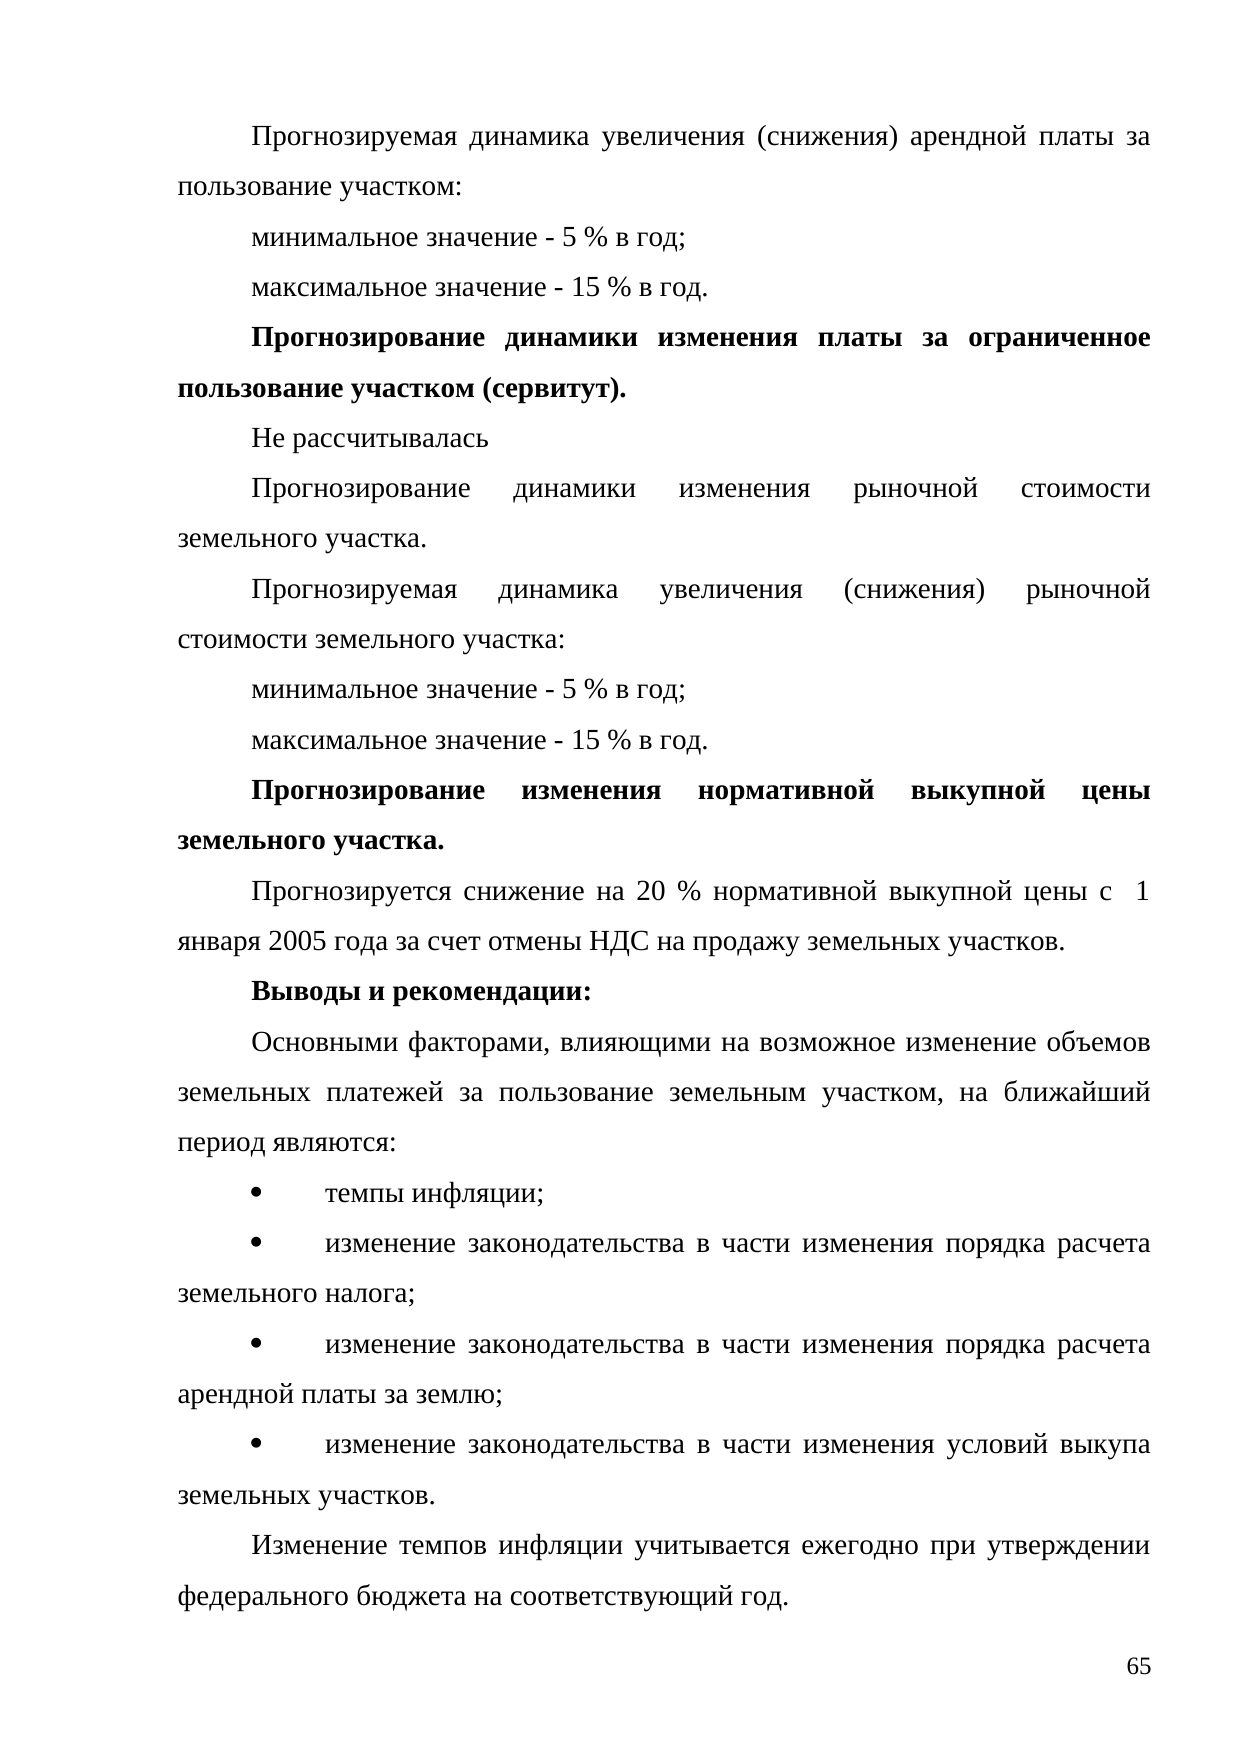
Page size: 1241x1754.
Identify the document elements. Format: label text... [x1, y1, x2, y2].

text Прогнозируемая динамика увеличения (снижения) арендной платы за пользование участком: [177, 118, 1152, 202]
list изменение законодательства в части изменения условий выкупа земельных участков. [177, 1427, 1152, 1511]
text максимальное значение - 15 % в год. [177, 722, 1152, 755]
text Прогнозируемая динамика увеличения (снижения) рыночной стоимости земельного участка: [177, 571, 1152, 655]
text Изменение темпов инфляции учитывается ежегодно при утверждении федерального бюджета на соответствующий год. [177, 1527, 1152, 1611]
text минимальное значение - 5 % в год; [177, 219, 1152, 252]
text Не рассчитывалась [177, 420, 1152, 453]
text Выводы и рекомендации: [177, 973, 1152, 1007]
list изменение законодательства в части изменения порядка расчета земельного налога; [177, 1225, 1152, 1309]
text Прогнозирование динамики изменения рыночной стоимости земельного участка. [177, 470, 1152, 554]
text Основными факторами, влияющими на возможное изменение объемов земельных платежей за пользование земельным участком, на ближайший период являются: [177, 1024, 1152, 1158]
text Прогнозирование динамики изменения платы за ограниченное пользование участком (сервитут). [177, 319, 1152, 403]
list темпы инфляции; [177, 1175, 1152, 1208]
list изменение законодательства в части изменения порядка расчета арендной платы за землю; [177, 1326, 1152, 1410]
text минимальное значение - 5 % в год; [177, 672, 1152, 705]
text Прогнозируется снижение на 20 % нормативной выкупной цены с 1 января 2005 года за счет отмены НДС на продажу земельных участков. [177, 873, 1152, 957]
text максимальное значение - 15 % в год. [177, 269, 1152, 303]
text Прогнозирование изменения нормативной выкупной цены земельного участка. [177, 772, 1152, 856]
